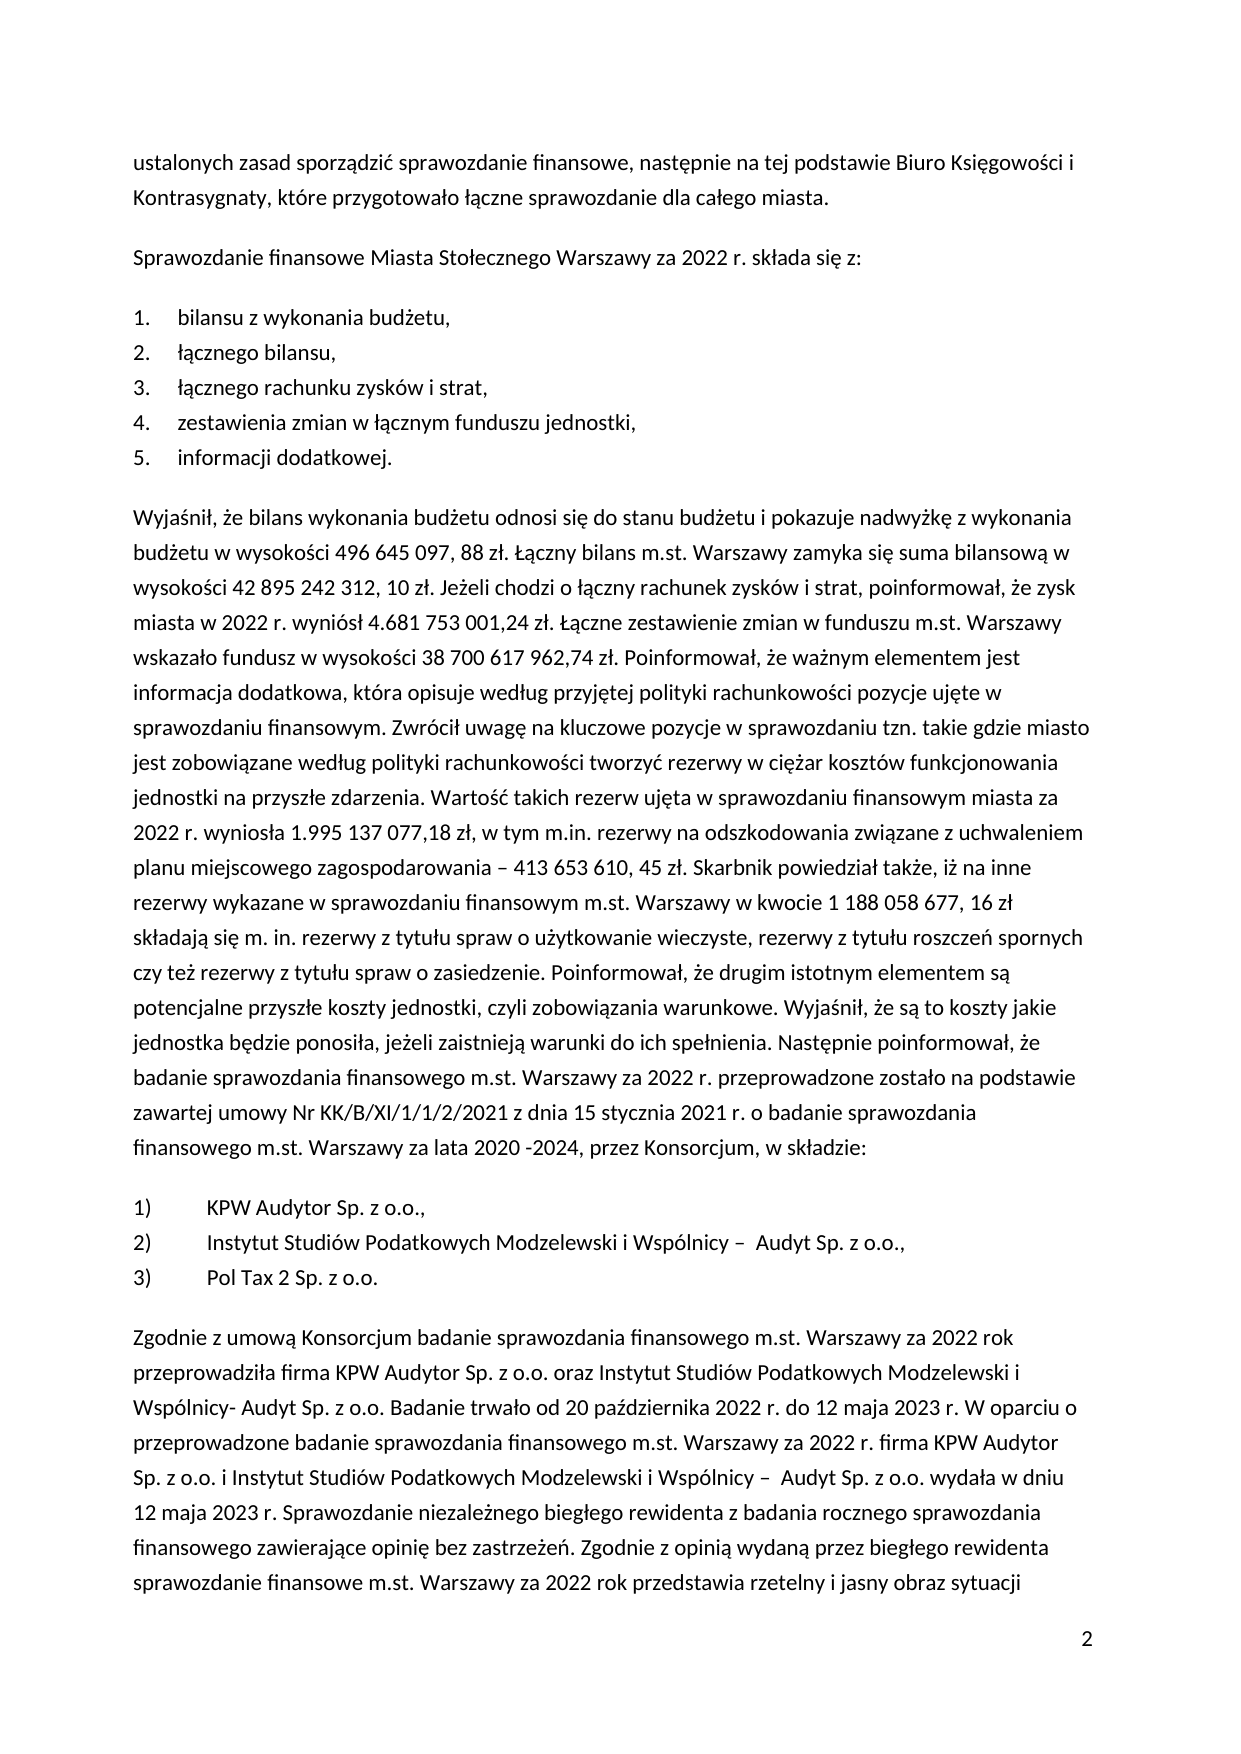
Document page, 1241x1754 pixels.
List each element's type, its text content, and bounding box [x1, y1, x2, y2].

list łącznego rachunku zysków i strat, [133, 373, 1093, 401]
text Wyjaśnił, że bilans wykonania budżetu odnosi się do stanu budżetu i pokazuje nadwyżkę z wykonania budżetu w wysokości 496 645 097, 88 zł. Łączny bilans m.st. Warszawy zamyka się suma bilansową w wysokości 42 895 242 312, 10 zł. Jeżeli chodzi o łączny rachunek zysków i strat, poinformował, że zysk miasta w 2022 r. wyniósł 4.681 753 001,24 zł. Łączne zestawienie zmian w funduszu m.st. Warszawy wskazało fundusz w wysokości 38 700 617 962,74 zł. Poinformował, że ważnym elementem jest informacja dodatkowa, która opisuje według przyjętej polityki rachunkowości pozycje ujęte w sprawozdaniu finansowym. Zwrócił uwagę na kluczowe pozycje w sprawozdaniu tzn. takie gdzie miasto jest zobowiązane według polityki rachunkowości tworzyć rezerwy w ciężar kosztów funkcjonowania jednostki na przyszłe zdarzenia. Wartość takich rezerw ujęta w sprawozdaniu finansowym miasta za 2022 r. wyniosła 1.995 137 077,18 zł, w tym m.in. rezerwy na odszkodowania związane z uchwaleniem planu miejscowego zagospodarowania – 413 653 610, 45 zł. Skarbnik powiedział także, iż na inne rezerwy wykazane w sprawozdaniu finansowym m.st. Warszawy w kwocie 1 188 058 677, 16 zł składają się m. in. rezerwy z tytułu spraw o użytkowanie wieczyste, rezerwy z tytułu roszczeń spornych czy też rezerwy z tytułu spraw o zasiedzenie. Poinformował, że drugim istotnym elementem są potencjalne przyszłe koszty jednostki, czyli zobowiązania warunkowe. Wyjaśnił, że są to koszty jakie jednostka będzie ponosiła, jeżeli zaistnieją warunki do ich spełnienia. Następnie poinformował, że badanie sprawozdania finansowego m.st. Warszawy za 2022 r. przeprowadzone zostało na podstawie zawartej umowy Nr KK/B/XI/1/1/2/2021 z dnia 15 stycznia 2021 r. o badanie sprawozdania finansowego m.st. Warszawy za lata 2020 -2024, przez Konsorcjum, w składzie: [133, 503, 1093, 1161]
text 3) Pol Tax 2 Sp. z o.o. [133, 1263, 1093, 1291]
list bilansu z wykonania budżetu, [133, 303, 1093, 331]
text 1) KPW Audytor Sp. z o.o., [133, 1193, 1093, 1221]
list łącznego bilansu, [133, 338, 1093, 366]
text 2) Instytut Studiów Podatkowych Modzelewski i Wspólnicy – Audyt Sp. z o.o., [133, 1228, 1093, 1256]
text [133, 148, 1093, 211]
text Sprawozdanie finansowe Miasta Stołecznego Warszawy za 2022 r. składa się z: [133, 243, 1093, 271]
list zestawienia zmian w łącznym funduszu jednostki, [133, 408, 1093, 436]
list informacji dodatkowej. [133, 443, 1093, 471]
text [133, 1323, 1093, 1596]
